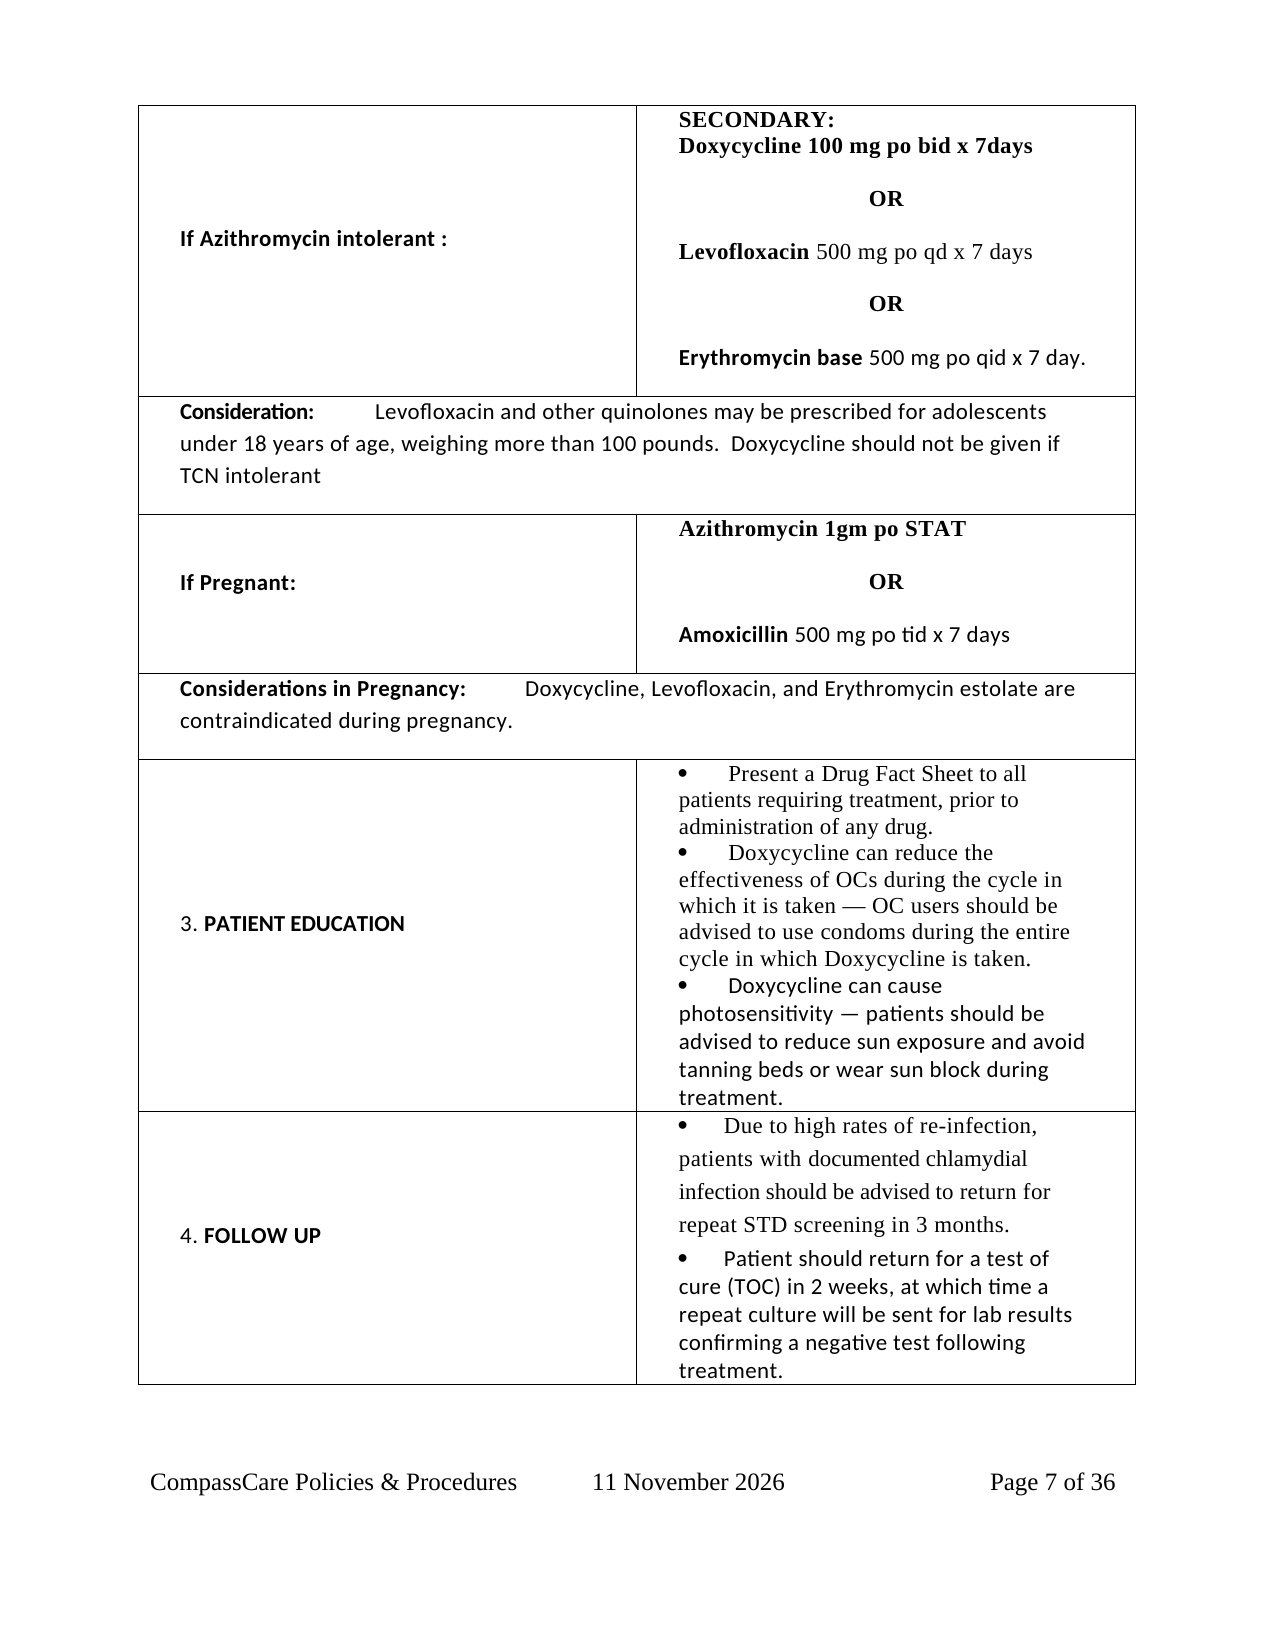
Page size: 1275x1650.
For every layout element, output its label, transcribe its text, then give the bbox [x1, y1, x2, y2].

table_cell Due to high rates of re-infection, patients with documented chlamydial infection should be advised to return for repeat STD screening in 3 months. Patient should return for a test of cure (TOC) in 2 weeks, at which time a repeat culture will be sent for lab results confirming a negative test following treatment. [637, 1112, 1135, 1384]
table_cell If Pregnant: [139, 515, 636, 673]
table_cell 3. PATIENT EDUCATION [139, 760, 636, 1111]
table_cell Present a Drug Fact Sheet to all patients requiring treatment, prior to administration of any drug. Doxycycline can reduce the effectiveness of OCs during the cycle in which it is taken — OC users should be advised to use condoms during the entire cycle in which Doxycycline is taken. Doxycycline can cause photosensitivity — patients should be advised to reduce sun exposure and avoid tanning beds or wear sun block during treatment. [637, 760, 1135, 1111]
table_cell SECONDARY: Doxycycline 100 mg po bid x 7days OR Levofloxacin 500 mg po qd x 7 days OR Erythromycin base 500 mg po qid x 7 day. [637, 106, 1135, 396]
table_cell Azithromycin 1gm po STAT OR Amoxicillin 500 mg po tid x 7 days [637, 515, 1135, 673]
table_cell 4. FOLLOW UP [139, 1112, 636, 1384]
table_cell Consideration: Levofloxacin and other quinolones may be prescribed for adolescents under 18 years of age, weighing more than 100 pounds. Doxycycline should not be given if TCN intolerant [139, 397, 1135, 514]
table_cell If Azithromycin intolerant : [139, 106, 636, 396]
table_cell Considerations in Pregnancy: Doxycycline, Levofloxacin, and Erythromycin estolate are contraindicated during pregnancy. [139, 674, 1135, 759]
